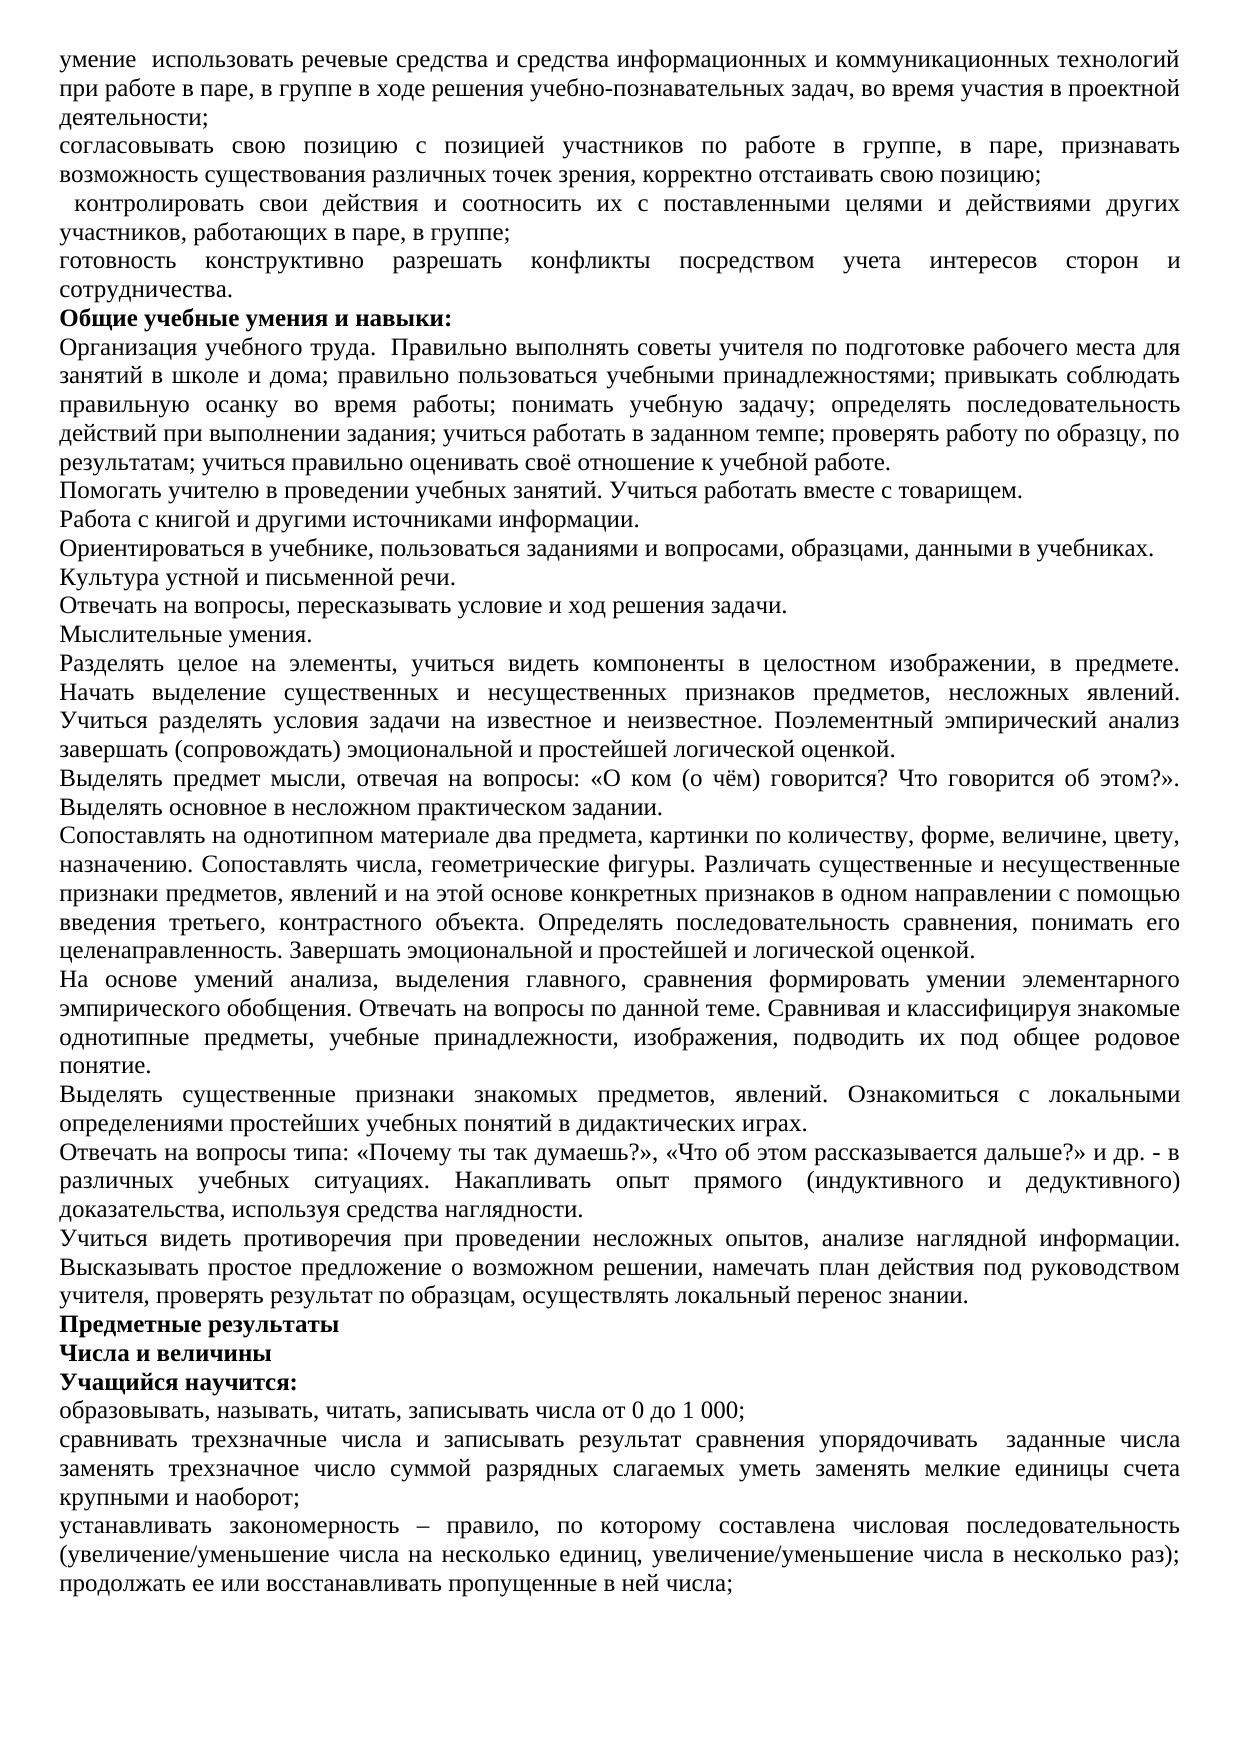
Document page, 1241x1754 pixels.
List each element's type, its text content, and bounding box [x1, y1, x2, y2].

text Выделять существенные признаки знакомых предметов, явлений. Ознакомиться с локальными определениями простейших учебных понятий в дидактических играх. [59, 1079, 1181, 1137]
text Отвечать на вопросы, пересказывать условие и ход решения задачи. [59, 591, 1181, 619]
text Предметные результаты [59, 1309, 1181, 1338]
text Помогать учителю в проведении учебных занятий. Учиться работать вместе с товарищем. [59, 476, 1181, 504]
text сравнивать трехзначные числа и записывать результат сравнения упорядочивать заданные числа заменять трехзначное число суммой разрядных слагаемых уметь заменять мелкие единицы счета крупными и наоборот; [59, 1424, 1181, 1511]
text Мыслительные умения. [59, 619, 1181, 648]
text согласовывать свою позицию с позицией участников по работе в группе, в паре, признавать возможность существования различных точек зрения, корректно отстаивать свою позицию; [59, 131, 1181, 188]
text умение использовать речевые средства и средства информационных и коммуникационных технологий при работе в паре, в группе в ходе решения учебно-познавательных задач, во время участия в проектной деятельности; [59, 44, 1181, 131]
text готовность конструктивно разрешать конфликты посредством учета интересов сторон и сотрудничества. [59, 246, 1181, 303]
text образовывать, называть, читать, записывать числа от 0 до 1 000; [59, 1396, 1181, 1424]
text Учиться видеть противоречия при проведении несложных опытов, анализе наглядной информации. Высказывать простое предложение о возможном решении, намечать план действия под руководством учителя, проверять результат по образцам, осуществлять локальный перенос знании. [59, 1223, 1181, 1309]
text Разделять целое на элементы, учиться видеть компоненты в целостном изображении, в предмете. Начать выделение существенных и несущественных признаков предметов, несложных явлений. Учиться разделять условия задачи на известное и неизвестное. Поэлементный эмпирический анализ завершать (сопровождать) эмоциональной и простейшей логической оценкой. [59, 648, 1181, 763]
text Учащийся научится: [59, 1367, 1181, 1396]
text На основе умений анализа, выделения главного, сравнения формировать умении элементарного эмпирического обобщения. Отвечать на вопросы по данной теме. Сравнивая и классифицируя знакомые однотипные предметы, учебные принадлежности, изображения, подводить их под общее родовое понятие. [59, 964, 1181, 1079]
text Выделять предмет мысли, отвечая на вопросы: «О ком (о чём) говорится? Что говорится об этом?». Выделять основное в несложном практическом задании. [59, 763, 1181, 821]
text устанавливать закономерность – правило, по которому составлена числовая последовательность (увеличение/уменьшение числа на несколько единиц, увеличение/уменьшение числа в несколько раз); продолжать ее или восстанавливать пропущенные в ней числа; [59, 1511, 1181, 1597]
text Числа и величины [59, 1338, 1181, 1367]
text Ориентироваться в учебнике, пользоваться заданиями и вопросами, образцами, данными в учебниках. [59, 533, 1181, 562]
text Общие учебные умения и навыки: [59, 303, 1181, 332]
text Организация учебного труда. Правильно выполнять советы учителя по подготовке рабочего места для занятий в школе и дома; правильно пользоваться учебными принадлежностями; привыкать соблюдать правильную осанку во время работы; понимать учебную задачу; определять последовательность действий при выполнении задания; учиться работать в заданном темпе; проверять работу по образцу, по результатам; учиться правильно оценивать своё отношение к учебной работе. [59, 332, 1181, 476]
text Сопоставлять на однотипном материале два предмета, картинки по количеству, форме, величине, цвету, назначению. Сопоставлять числа, геометрические фигуры. Различать существенные и несущественные признаки предметов, явлений и на этой основе конкретных признаков в одном направлении с помощью введения третьего, контрастного объекта. Определять последовательность сравнения, понимать его целенаправленность. Завершать эмоциональной и простейшей и логической оценкой. [59, 821, 1181, 964]
text Отвечать на вопросы типа: «Почему ты так думаешь?», «Что об этом рассказывается дальше?» и др. - в различных учебных ситуациях. Накапливать опыт прямого (индуктивного и дедуктивного) доказательства, используя средства наглядности. [59, 1137, 1181, 1223]
text Культура устной и письменной речи. [59, 562, 1181, 591]
text Работа с книгой и другими источниками информации. [59, 504, 1181, 533]
text контролировать свои действия и соотносить их с поставленными целями и действиями других участников, работающих в паре, в группе; [59, 188, 1181, 246]
